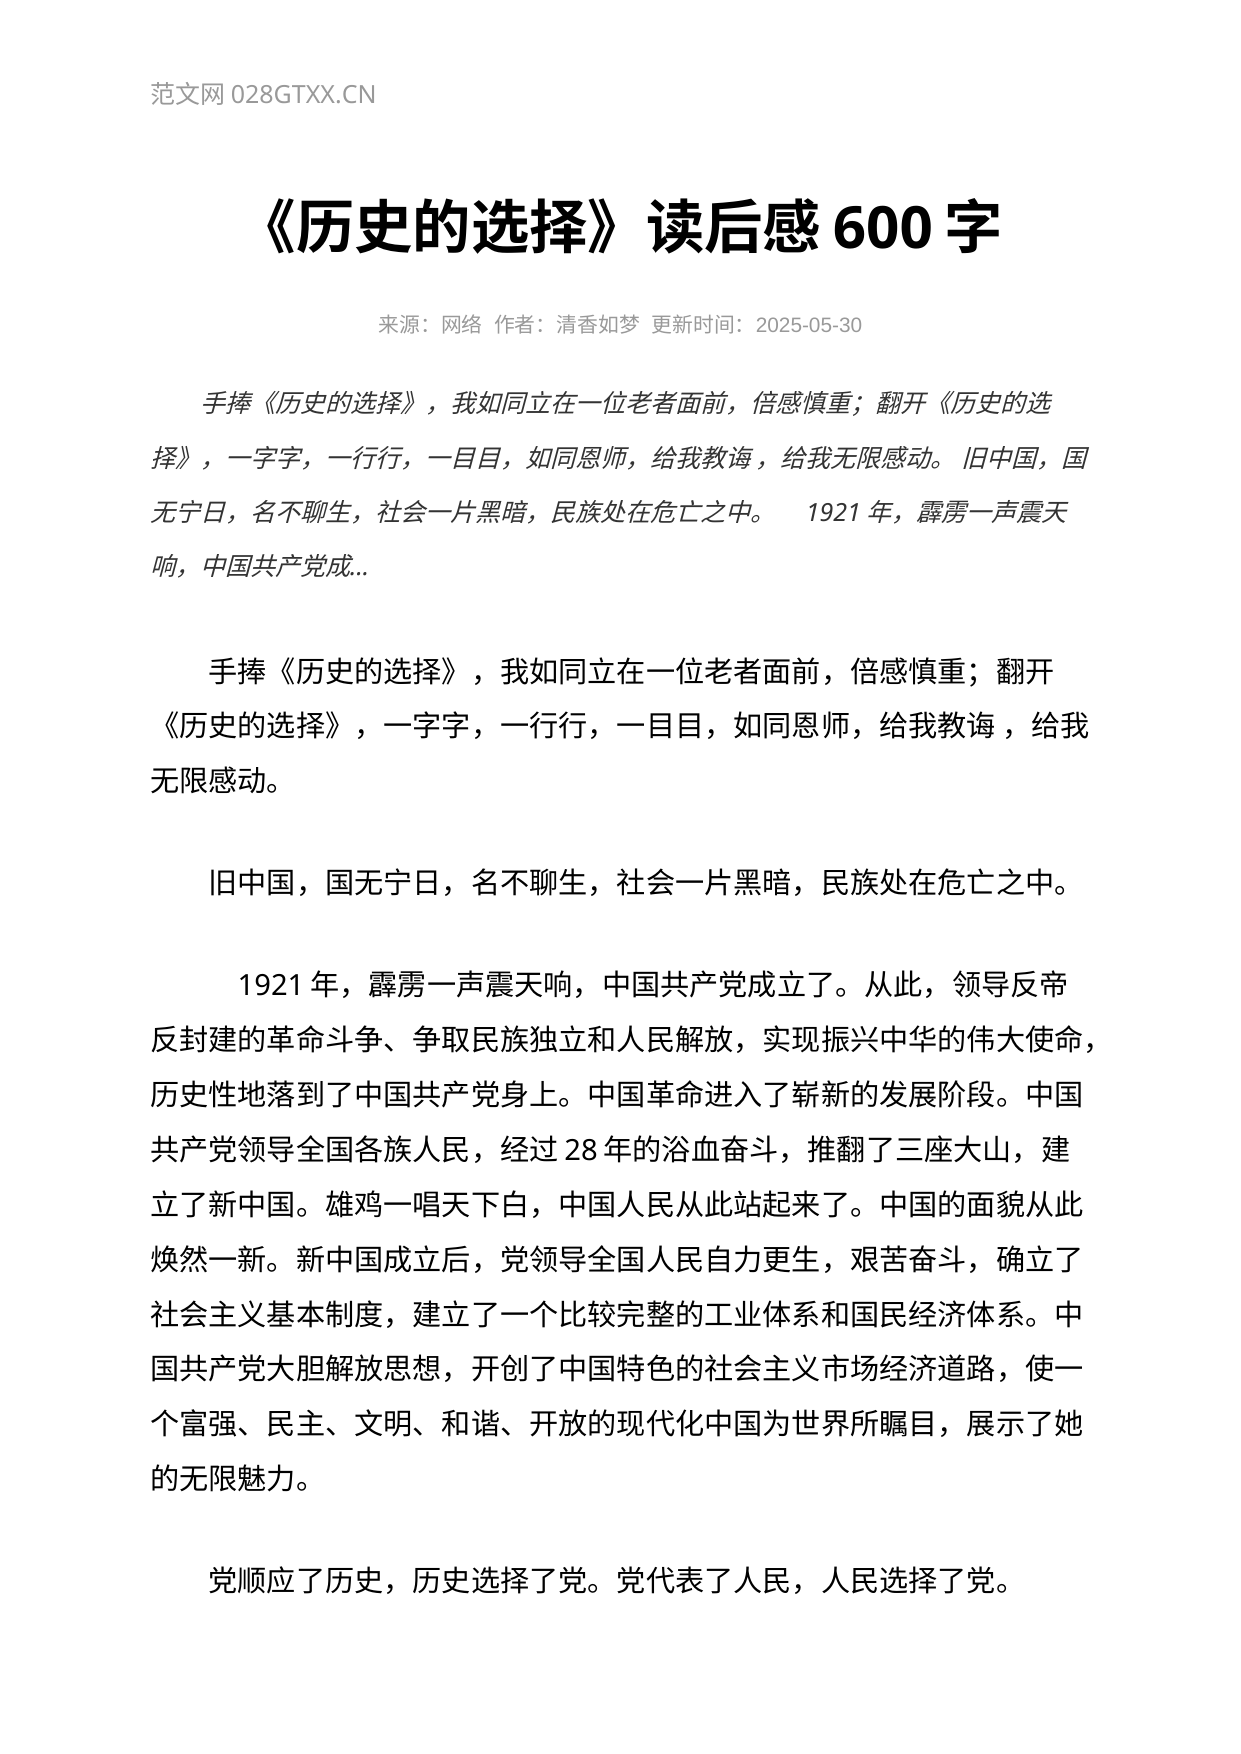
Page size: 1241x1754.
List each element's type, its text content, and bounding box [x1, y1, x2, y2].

text 手捧《历史的选择》，我如同立在一位老者面前，倍感慎重；翻开《历史的选择》，一字字，一行行，一目目，如同恩师，给我教诲 ，给我无限感动。 [150, 648, 1090, 800]
subtitle 《历史的选择》读后感600字 [150, 181, 1090, 266]
text 旧中国，国无宁日，名不聊生，社会一片黑暗，民族处在危亡之中。 [150, 860, 1090, 902]
text 1921年，霹雳一声震天响，中国共产党成立了。从此，领导反帝反封建的革命斗争、争取民族独立和人民解放，实现振兴中华的伟大使命，历史性地落到了中国共产党身上。中国革命进入了崭新的发展阶段。中国共产党领导全国各族人民，经过28年的浴血奋斗，推翻了三座大山，建立了新中国。雄鸡一唱天下白，中国人民从此站起来了。中国的面貌从此焕然一新。新中国成立后，党领导全国人民自力更生，艰苦奋斗，确立了社会主义基本制度，建立了一个比较完整的工业体系和国民经济体系。中国共产党大胆解放思想，开创了中国特色的社会主义市场经济道路，使一个富强、民主、文明、和谐、开放的现代化中国为世界所瞩目，展示了她的无限魅力。 [150, 961, 1090, 1498]
text 手捧《历史的选择》，我如同立在一位老者面前，倍感慎重；翻开《历史的选择》，一字字，一行行，一目目，如同恩师，给我教诲 ，给我无限感动。 旧中国，国无宁日，名不聊生，社会一片黑暗，民族处在危亡之中。 1921年，霹雳一声震天响，中国共产党成... [150, 384, 1090, 583]
text 党顺应了历史，历史选择了党。党代表了人民，人民选择了党。 [150, 1557, 1090, 1600]
text 来源：网络 作者：清香如梦 更新时间：2025-05-30 [150, 313, 1090, 337]
